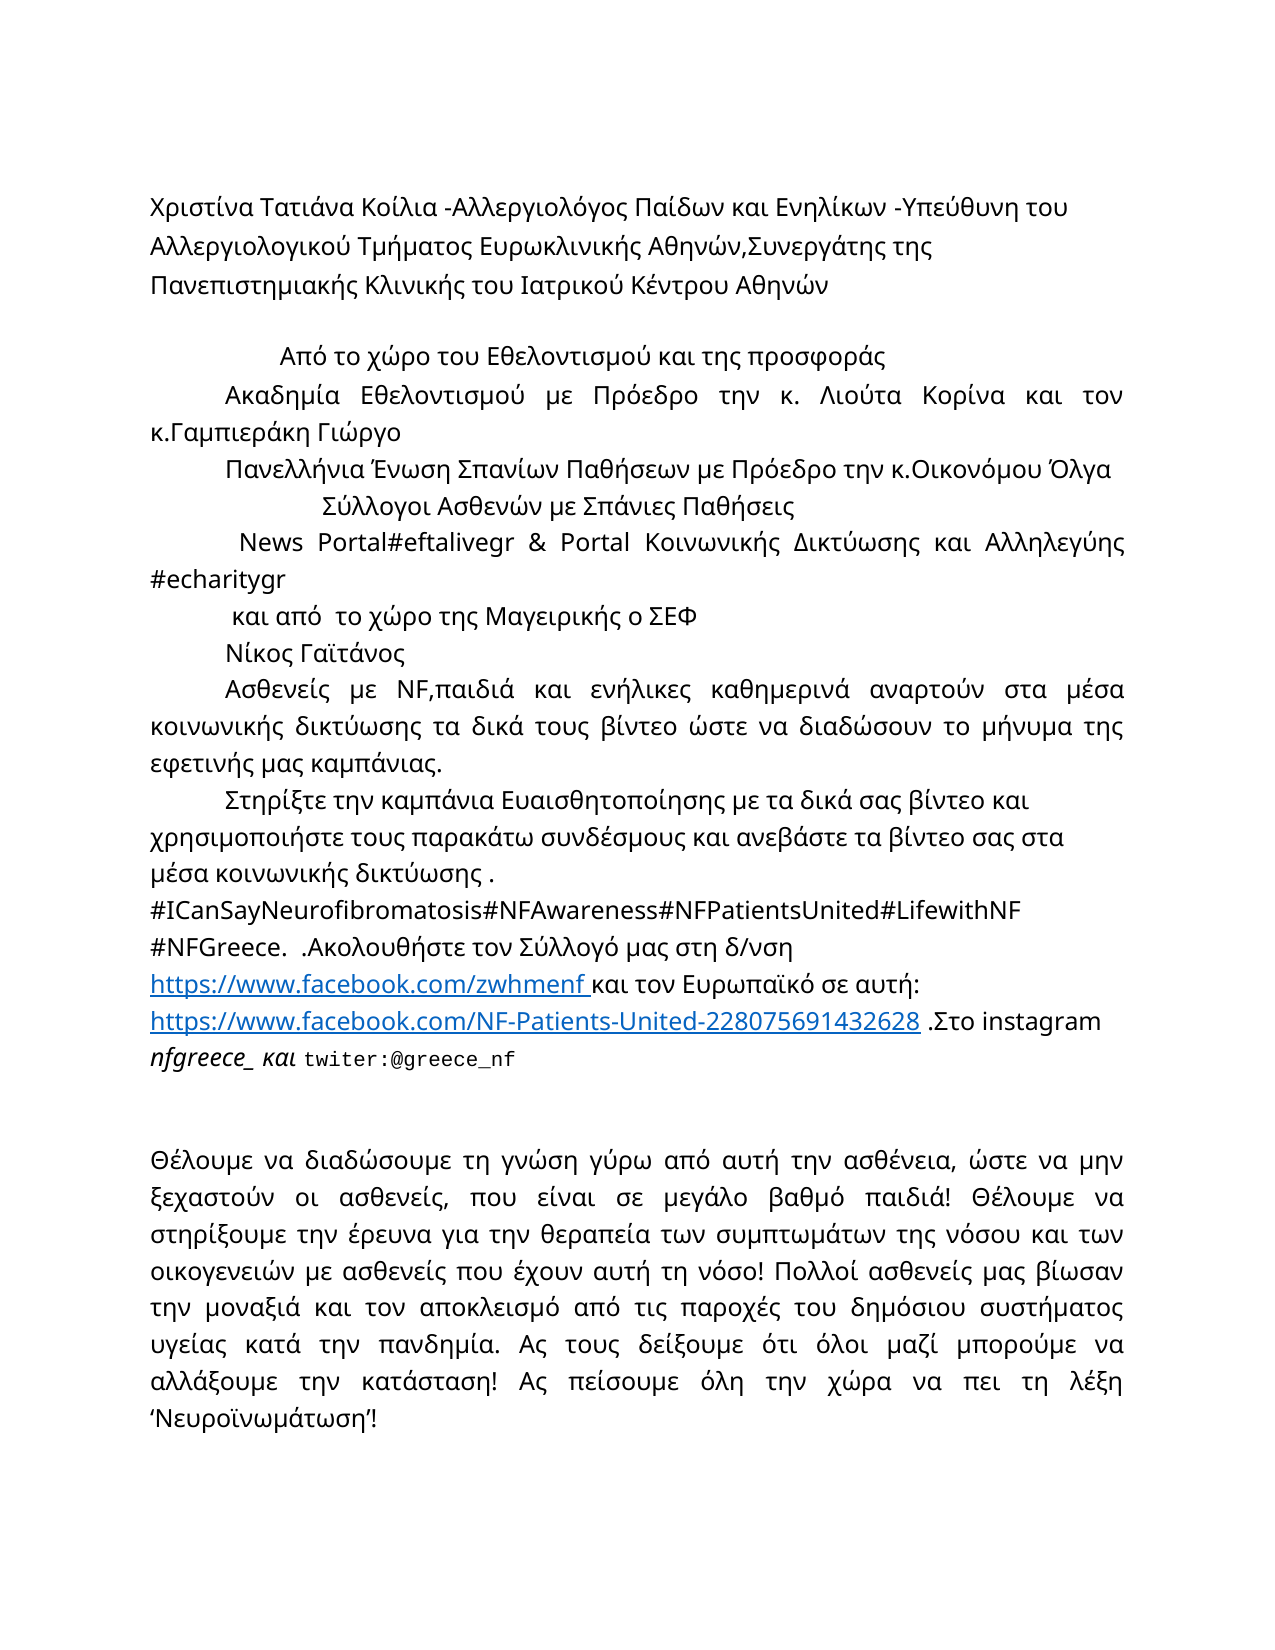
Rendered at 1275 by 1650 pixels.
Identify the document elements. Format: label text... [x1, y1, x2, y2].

text Νίκος Γαϊτάνος [150, 635, 1125, 669]
text Σύλλογοι Ασθενών με Σπάνιες Παθήσεις [150, 488, 1125, 522]
text Από το χώρο του Εθελοντισμού και της προσφοράς [150, 339, 1125, 373]
text Στηρίξτε την καμπάνια Ευαισθητοποίησης με τα δικά σας βίντεο και χρησιμοποιήστε τους παρακάτω συνδέσμους και ανεβάστε τα βίντεο σας στα μέσα κοινωνικής δικτύωσης . #ICanSayNeurofibromatosis#NFAwareness#NFPatientsUnited#LifewithNF #NFGreece. .Ακολουθήστε τον Σύλλογό μας στη δ/νση https://www.facebook.com/zwhmenf και τον Ευρωπαϊκό σε αυτή: https://www.facebook.com/NF-Patients-United-228075691432628 .Στο instagram nfgreece_ και twiter:@greece_nf [150, 782, 1125, 1074]
text και από το χώρο της Μαγειρικής ο ΣΕΦ [150, 599, 1125, 633]
text Χριστίνα Τατιάνα Κοίλια -Αλλεργιολόγος Παίδων και Ενηλίκων -Υπεύθυνη του Αλλεργιολογικού Τμήματος Ευρωκλινικής Αθηνών,Συνεργάτης της Πανεπιστημιακής Κλινικής του Ιατρικού Κέντρου Αθηνών [150, 189, 1125, 302]
text Ακαδημία Εθελοντισμού με Πρόεδρο την κ. Λιούτα Κορίνα και τον κ.Γαμπιεράκη Γιώργο [150, 378, 1125, 449]
text Θέλουμε να διαδώσουμε τη γνώση γύρω από αυτή την ασθένεια, ώστε να μην ξεχαστούν οι ασθενείς, που είναι σε μεγάλο βαθμό παιδιά! Θέλουμε να στηρίξουμε την έρευνα για την θεραπεία των συμπτωμάτων της νόσου και των οικογενειών με ασθενείς που έχουν αυτή τη νόσο! Πολλοί ασθενείς μας βίωσαν την μοναξιά και τον αποκλεισμό από τις παροχές του δημόσιου συστήματος υγείας κατά την πανδημία. Ας τους δείξουμε ότι όλοι μαζί μπορούμε να αλλάξουμε την κατάσταση! Ας πείσουμε όλη την χώρα να πει τη λέξη ‘Νευροϊνωμάτωση’! [150, 1143, 1125, 1434]
text Ασθενείς με NF,παιδιά και ενήλικες καθημερινά αναρτούν στα μέσα κοινωνικής δικτύωσης τα δικά τους βίντεο ώστε να διαδώσουν το μήνυμα της εφετινής μας καμπάνιας. [150, 672, 1125, 780]
text Πανελλήνια Ένωση Σπανίων Παθήσεων με Πρόεδρο την κ.Οικονόμου Όλγα [150, 452, 1125, 486]
text News Portal#eftalivegr & Portal Κοινωνικής Δικτύωσης και Αλληλεγύης #echaritygr [150, 525, 1125, 596]
